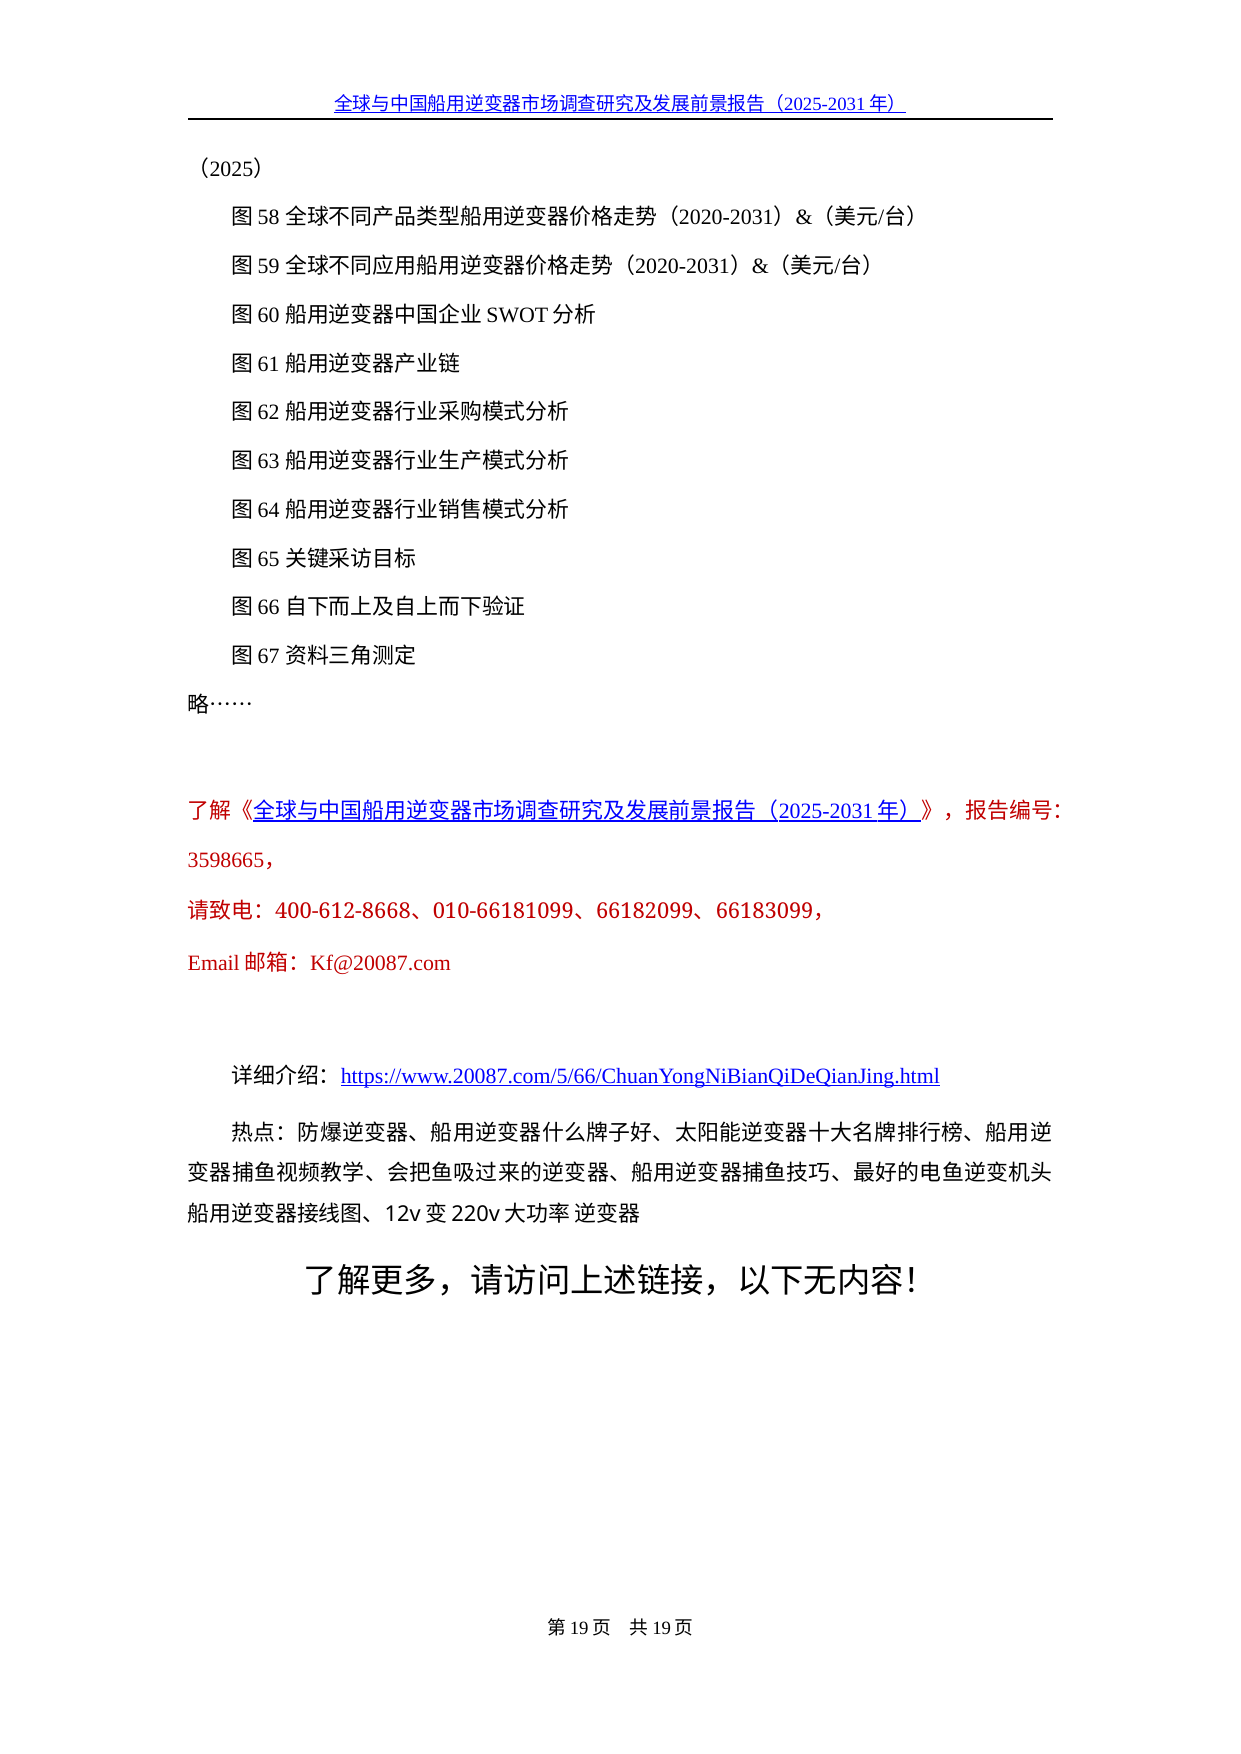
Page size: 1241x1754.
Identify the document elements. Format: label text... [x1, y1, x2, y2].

text Email邮箱：Kf@20087.com [187, 945, 1053, 977]
text 热点：防爆逆变器、船用逆变器什么牌子好、太阳能逆变器十大名牌排行榜、船用逆变器捕鱼视频教学、会把鱼吸过来的逆变器、船用逆变器捕鱼技巧、最好的电鱼逆变机头、船用逆变器接线图、12v变220v大功率 逆变器 [187, 1114, 1053, 1228]
text 请致电：400-612-8668、010-66181099、66182099、66183099， [187, 893, 1053, 926]
text 详细介绍：https://www.20087.com/5/66/ChuanYongNiBianQiDeQianJing.html [187, 1058, 1053, 1090]
text 了解《全球与中国船用逆变器市场调查研究及发展前景报告（2025-2031年）》，报告编号：3598665， [187, 793, 1053, 874]
title 了解更多，请访问上述链接，以下无内容！ [187, 1246, 1053, 1311]
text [187, 150, 1053, 719]
